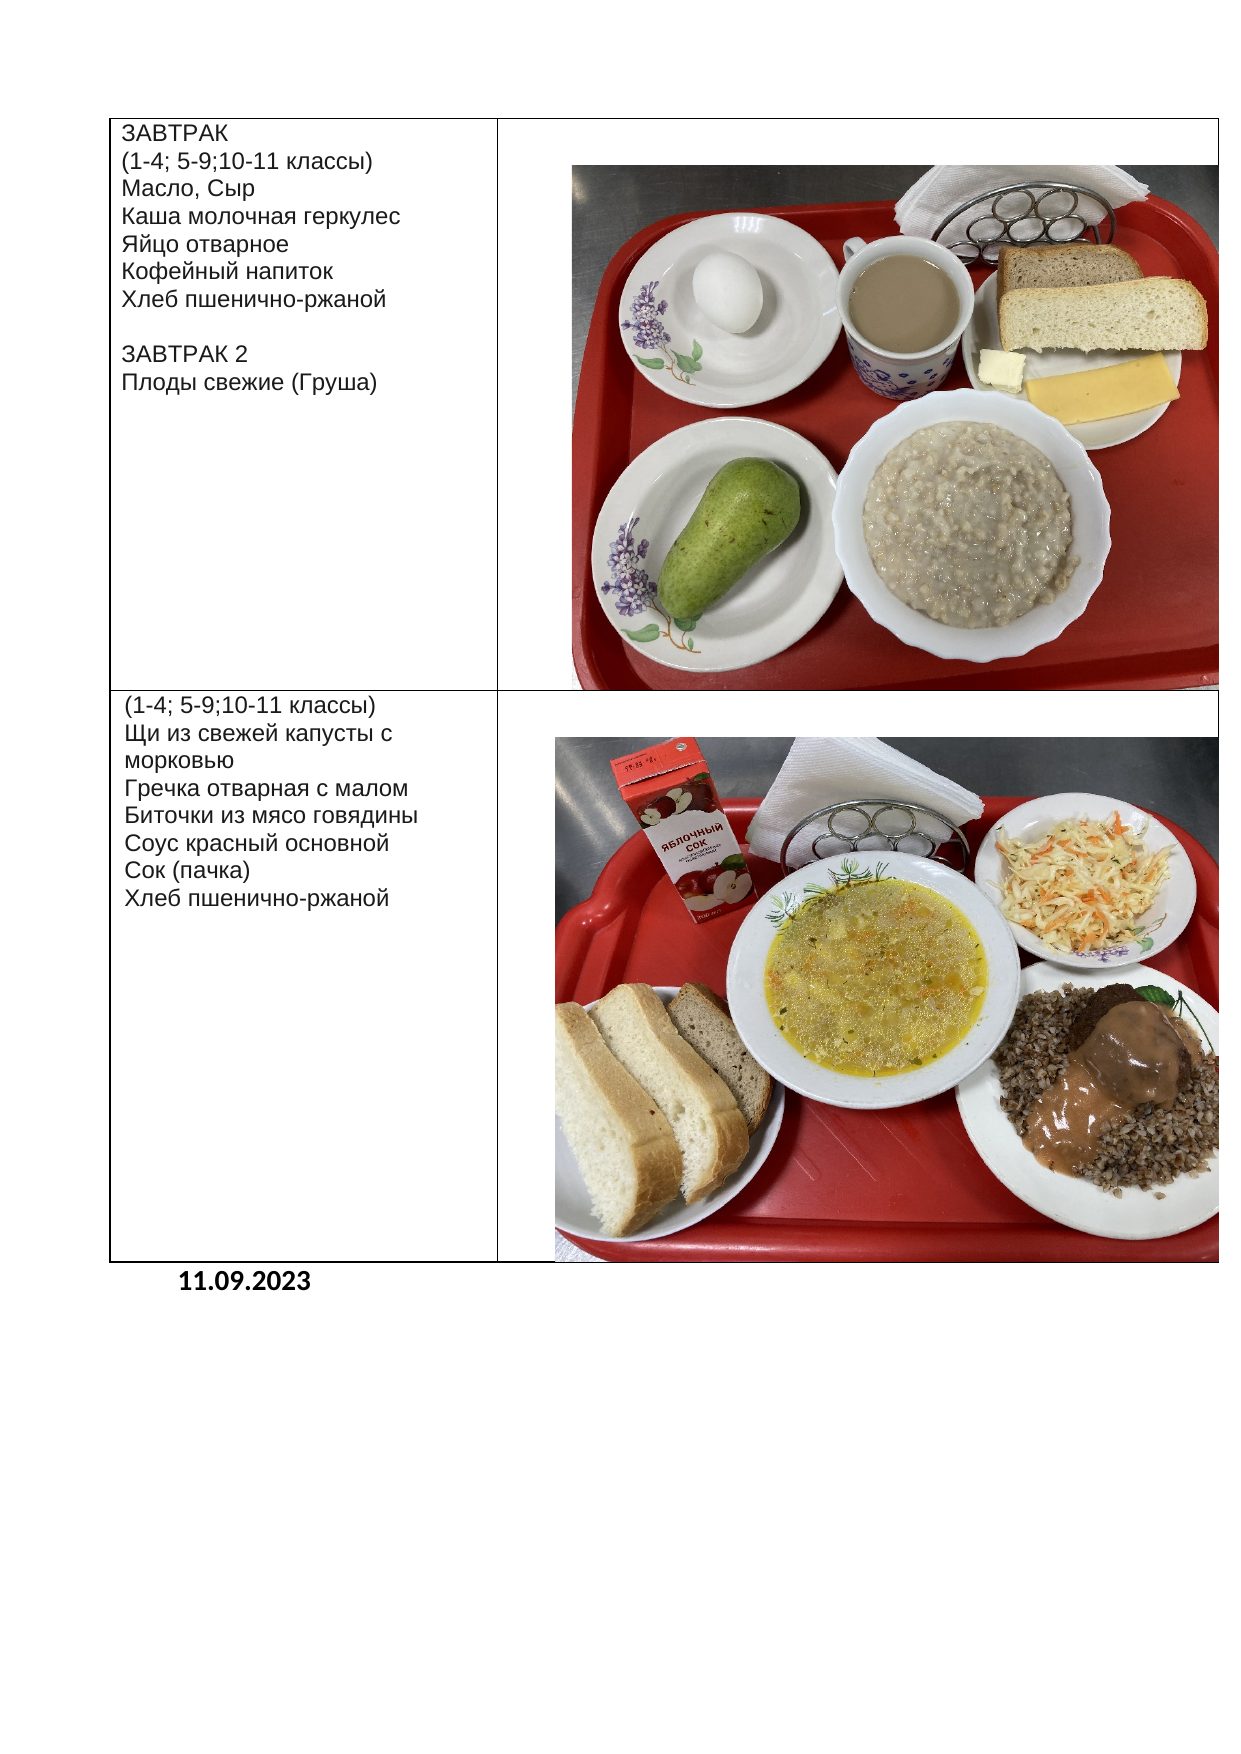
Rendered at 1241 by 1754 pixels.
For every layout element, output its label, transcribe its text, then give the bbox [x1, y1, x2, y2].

text 11.09.2023 [177, 1263, 1152, 1298]
table_header ЗАВТРАК (1-4; 5-9;10-11 классы) Масло, Сыр Каша молочная геркулес Яйцо отварное Кофейный напиток Хлеб пшенично-ржаной ЗАВТРАК 2 Плоды свежие (Груша) [111, 119, 497, 690]
picture [571, 165, 1219, 690]
table_header [498, 119, 1218, 690]
table_cell [498, 691, 1218, 1261]
picture [555, 737, 1219, 1262]
table_cell (1-4; 5-9;10-11 классы) Щи из свежей капусты с морковью Гречка отварная с малом Биточки из мясо говядины Соус красный основной Сок (пачка) Хлеб пшенично-ржаной [111, 691, 497, 1261]
